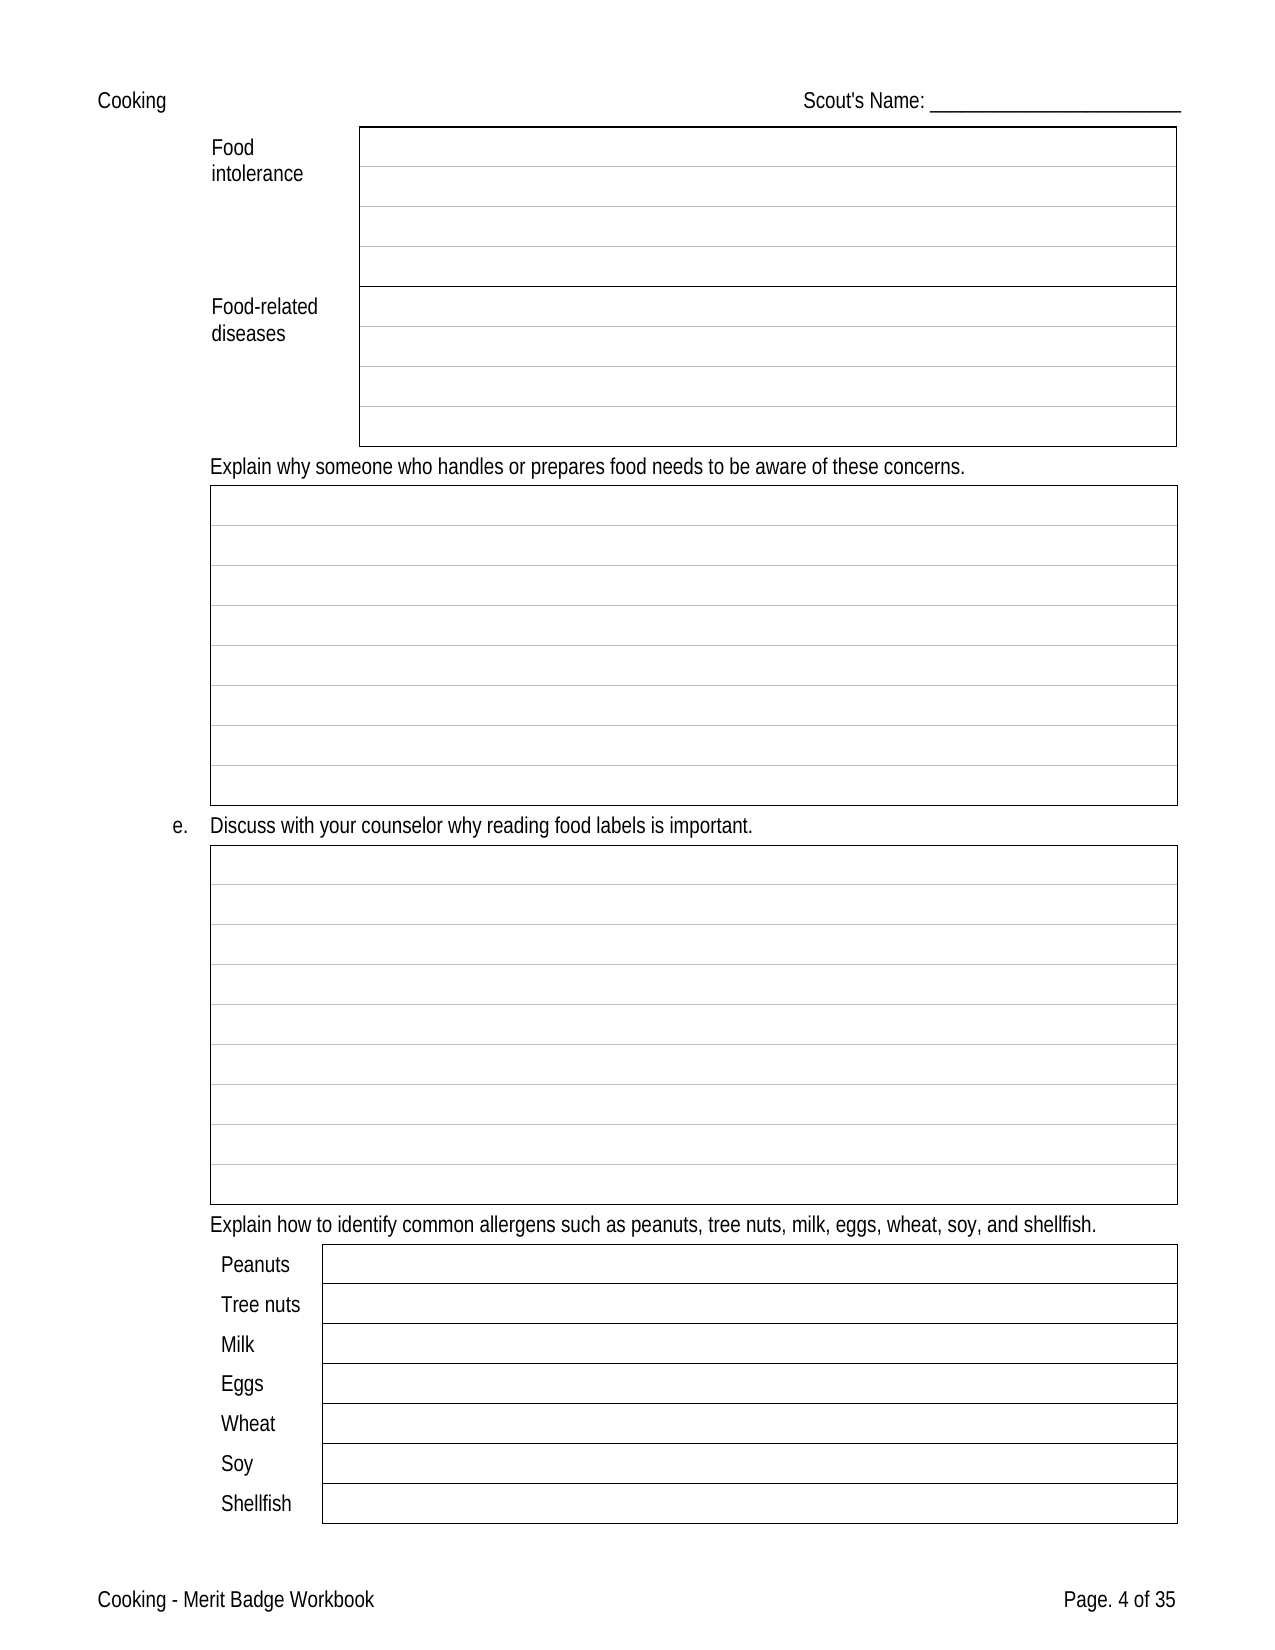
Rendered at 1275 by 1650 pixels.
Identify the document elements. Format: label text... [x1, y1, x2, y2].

table_cell [211, 686, 1177, 725]
table_cell [211, 1125, 1177, 1164]
table_cell [211, 566, 1177, 605]
table_cell [360, 327, 1176, 366]
table_cell Food intolerance [200, 126, 359, 286]
table_cell [323, 1444, 1177, 1483]
text e. Discuss with your counselor why reading food labels is important. [141, 812, 1177, 838]
table_cell Soy [210, 1443, 322, 1483]
table_cell Eggs [210, 1363, 322, 1403]
text Explain how to identify common allergens such as peanuts, tree nuts, milk, eggs, wheat, soy, and shellfish. [141, 1211, 1177, 1237]
table_cell [323, 1484, 1177, 1523]
table_cell Milk [210, 1323, 322, 1363]
table_cell [323, 1284, 1177, 1323]
table_cell [360, 407, 1176, 446]
table_cell [211, 925, 1177, 964]
table_cell [360, 247, 1176, 286]
table_cell [211, 1085, 1177, 1124]
table_cell [360, 207, 1176, 246]
table_cell [211, 606, 1177, 645]
table_cell [323, 1364, 1177, 1403]
table_header [211, 846, 1177, 884]
table_cell Shellfish [210, 1483, 322, 1523]
table_cell [211, 1045, 1177, 1084]
table_header [211, 486, 1177, 525]
table_cell [360, 167, 1176, 206]
table_cell [211, 766, 1177, 804]
table_cell [323, 1404, 1177, 1443]
text Explain why someone who handles or prepares food needs to be aware of these concerns. [141, 453, 1177, 479]
table_cell Wheat [210, 1403, 322, 1443]
table_cell [211, 965, 1177, 1004]
table_cell Food-related diseases [200, 286, 359, 446]
table_cell [211, 726, 1177, 765]
table_cell [323, 1324, 1177, 1363]
table_header Peanuts [210, 1244, 322, 1283]
table_cell [360, 287, 1176, 326]
table_cell [360, 128, 1176, 166]
table_cell [211, 1005, 1177, 1044]
table_cell Tree nuts [210, 1283, 322, 1323]
table_cell [211, 526, 1177, 565]
table_cell [211, 1165, 1177, 1203]
table_cell [360, 367, 1176, 406]
table_cell [211, 885, 1177, 924]
table_cell [211, 646, 1177, 685]
table_header [323, 1245, 1177, 1283]
